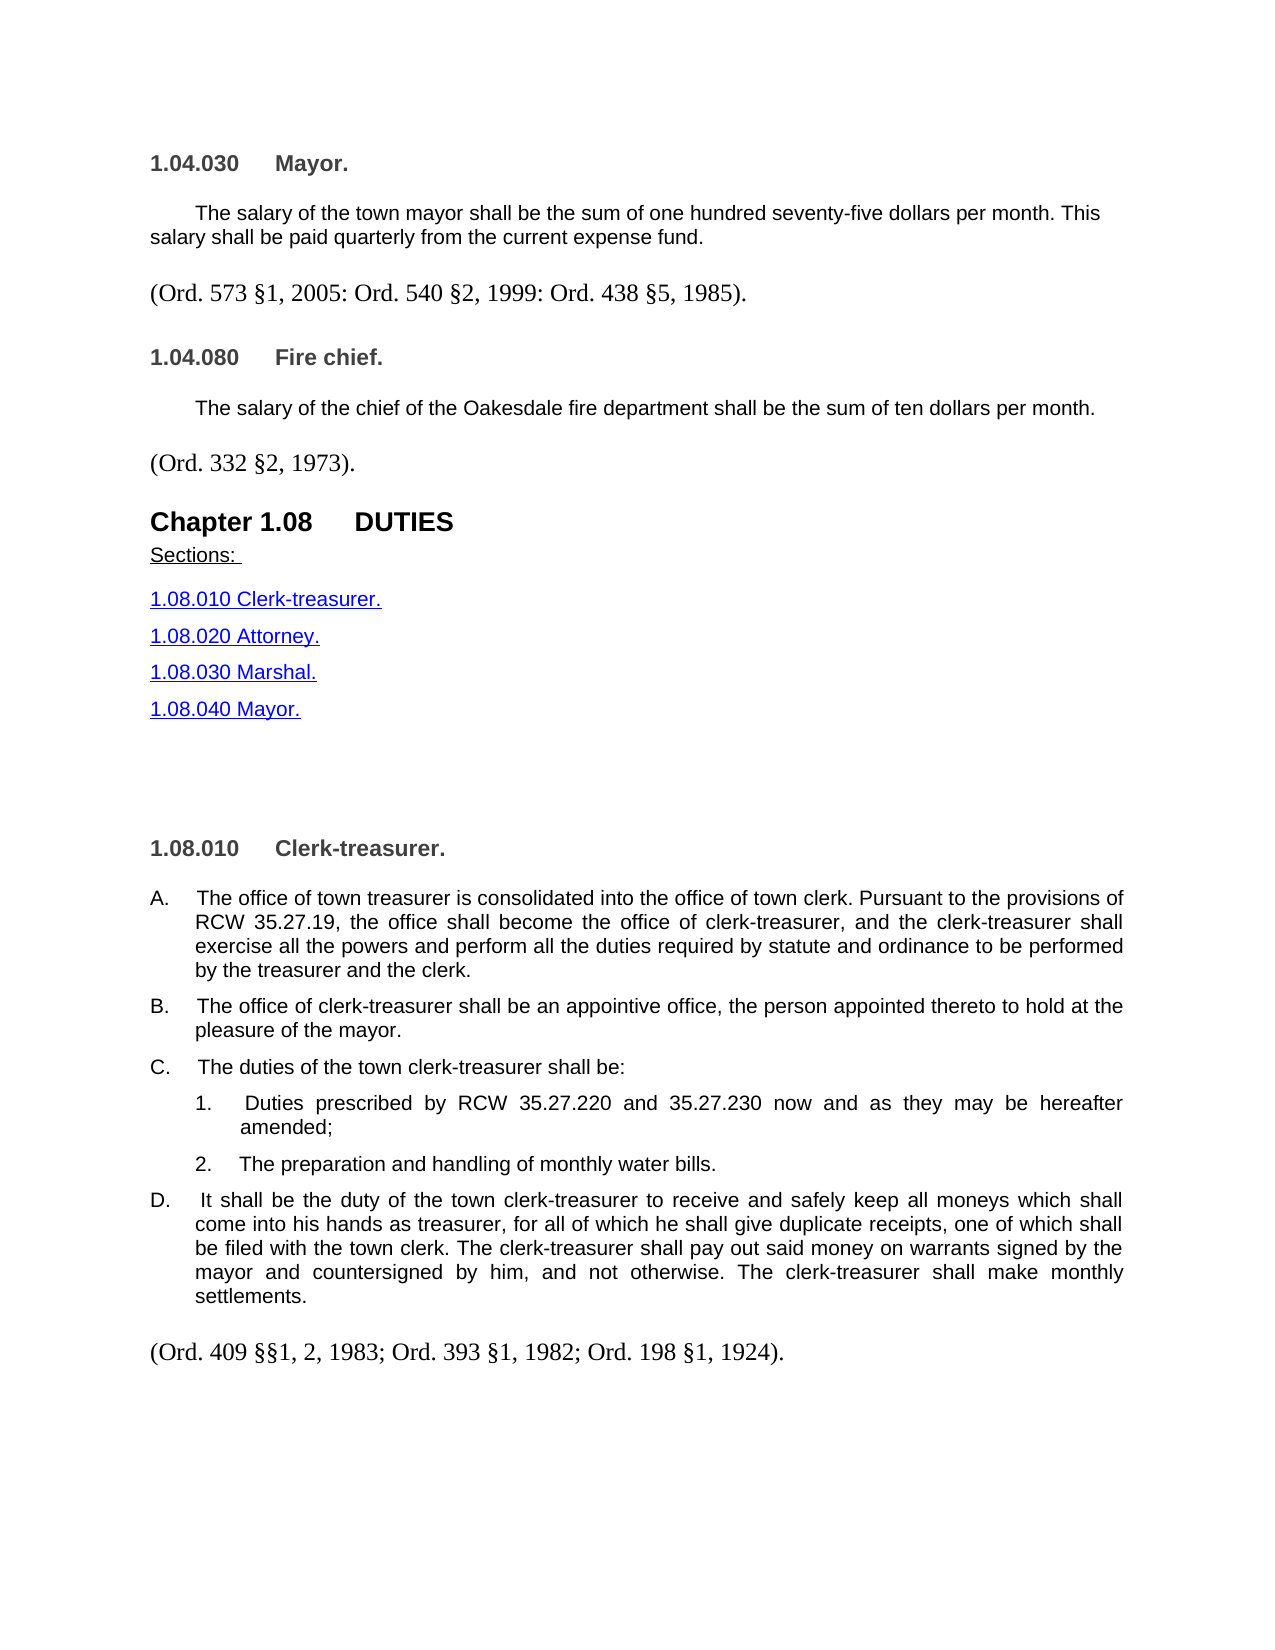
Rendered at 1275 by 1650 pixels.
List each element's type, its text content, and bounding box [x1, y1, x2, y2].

text 1.08.020 Attorney. [150, 624, 1125, 648]
text The salary of the town mayor shall be the sum of one hundred seventy-five dollars per month. This salary shall be paid quarterly from the current expense fund. [150, 201, 1125, 249]
text (Ord. 409 §§1, 2, 1983; Ord. 393 §1, 1982; Ord. 198 §1, 1924). [150, 1337, 1125, 1366]
text (Ord. 573 §1, 2005: Ord. 540 §2, 1999: Ord. 438 §5, 1985). [150, 278, 1125, 307]
text (Ord. 332 §2, 1973). [150, 448, 1125, 477]
text 1.08.010 Clerk-treasurer. [150, 587, 1125, 611]
list 2. The preparation and handling of monthly water bills. [195, 1152, 1125, 1176]
list A. The office of town treasurer is consolidated into the office of town clerk. Pursuant to the provisions of RCW 35.27.19, the office shall become the office of clerk-treasurer, and the clerk-treasurer shall exercise all the powers and perform all the duties required by statute and ordinance to be performed by the treasurer and the clerk. [150, 886, 1125, 982]
list D. It shall be the duty of the town clerk-treasurer to receive and safely keep all moneys which shall come into his hands as treasurer, for all of which he shall give duplicate receipts, one of which shall be filed with the town clerk. The clerk-treasurer shall pay out said money on warrants signed by the mayor and countersigned by him, and not otherwise. The clerk-treasurer shall make monthly settlements. [150, 1188, 1125, 1308]
text 1.04.030 Mayor. [150, 150, 1125, 176]
text 1.08.010 Clerk-treasurer. [150, 835, 1125, 861]
text 1.04.080 Fire chief. [150, 344, 1125, 371]
list B. The office of clerk-treasurer shall be an appointive office, the person appointed thereto to hold at the pleasure of the mayor. [150, 994, 1125, 1042]
text 1.08.040 Mayor. [150, 697, 1125, 721]
list C. The duties of the town clerk-treasurer shall be: [150, 1055, 1125, 1079]
text 1.08.030 Marshal. [150, 660, 1125, 684]
list 1. Duties prescribed by RCW 35.27.220 and 35.27.230 now and as they may be hereafter amended; [195, 1091, 1125, 1139]
subtitle Chapter 1.08 DUTIES [150, 506, 1125, 538]
text The salary of the chief of the Oakesdale fire department shall be the sum of ten dollars per month. [150, 395, 1125, 419]
text Sections: [150, 542, 1125, 566]
